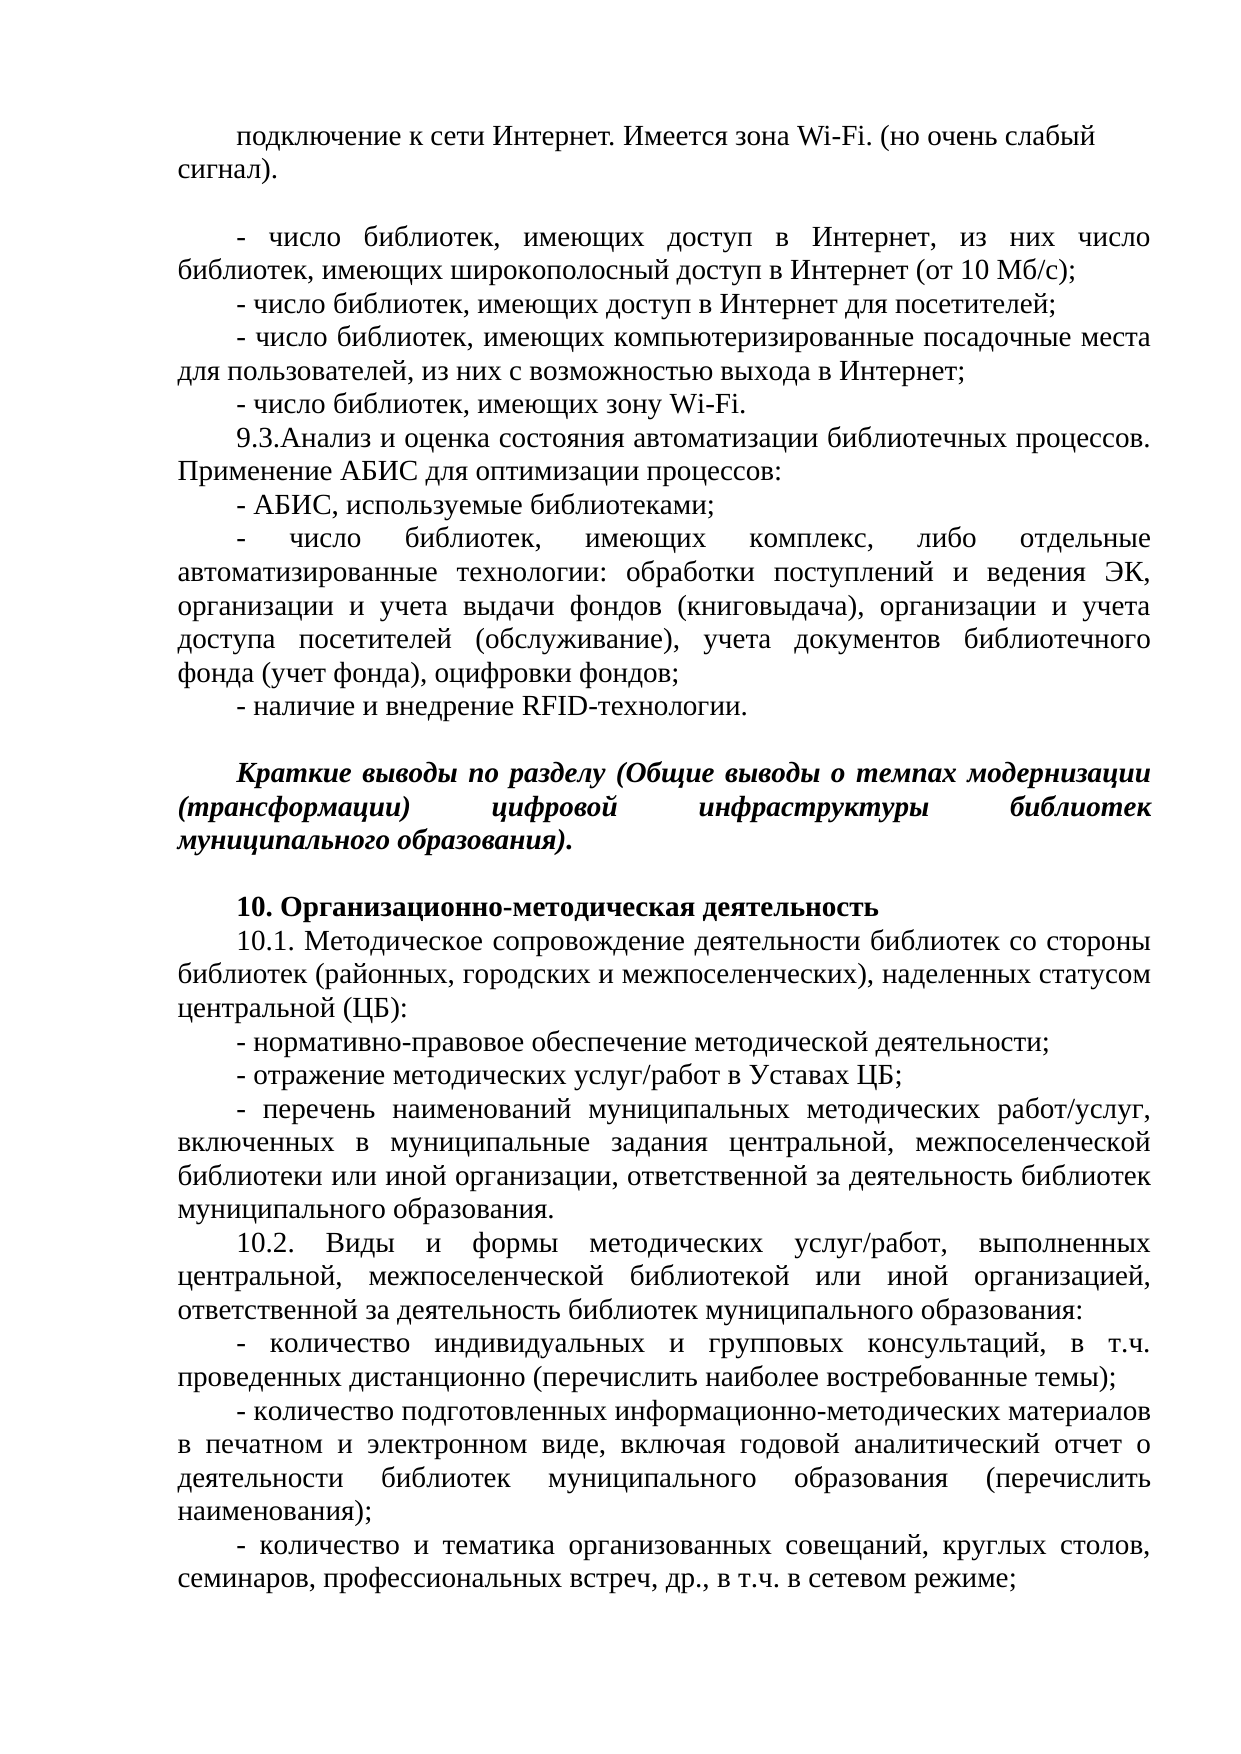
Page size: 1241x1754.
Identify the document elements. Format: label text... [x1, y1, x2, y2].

text - число библиотек, имеющих зону Wi-Fi. [177, 386, 1152, 420]
text - количество и тематика организованных совещаний, круглых столов, семинаров, профессиональных встреч, др., в т.ч. в сетевом режиме; [177, 1527, 1152, 1594]
text - число библиотек, имеющих компьютеризированные посадочные места для пользователей, из них с возможностью выхода в Интернет; [177, 319, 1152, 386]
text 10.2. Виды и формы методических услуг/работ, выполненных центральной, межпоселенческой библиотекой или иной организацией, ответственной за деятельность библиотек муниципального образования: [177, 1225, 1152, 1326]
text 10. Организационно-методическая деятельность [177, 889, 1152, 923]
text - количество подготовленных информационно-методических материалов в печатном и электронном виде, включая годовой аналитический отчет о деятельности библиотек муниципального образования (перечислить наименования); [177, 1393, 1152, 1527]
text - АБИС, используемые библиотеками; [177, 487, 1152, 521]
text - число библиотек, имеющих комплекс, либо отдельные автоматизированные технологии: обработки поступлений и ведения ЭК, организации и учета выдачи фондов (книговыдача), организации и учета доступа посетителей (обслуживание), учета документов библиотечного фонда (учет фонда), оцифровки фондов; [177, 521, 1152, 688]
text 9.3.Анализ и оценка состояния автоматизации библиотечных процессов. Применение АБИС для оптимизации процессов: [177, 420, 1152, 487]
text - наличие и внедрение RFID-технологии. [177, 688, 1152, 722]
text - отражение методических услуг/работ в Уставах ЦБ; [177, 1057, 1152, 1091]
text 10.1. Методическое сопровождение деятельности библиотек со стороны библиотек (районных, городских и межпоселенческих), наделенных статусом центральной (ЦБ): [177, 923, 1152, 1024]
text - число библиотек, имеющих доступ в Интернет для посетителей; [177, 286, 1152, 319]
text Краткие выводы по разделу (Общие выводы о темпах модернизации (трансформации) цифровой инфраструктуры библиотек муниципального образования). [177, 755, 1152, 856]
text - число библиотек, имеющих доступ в Интернет, из них число библиотек, имеющих широкополосный доступ в Интернет (от 10 Мб/с); [177, 219, 1152, 286]
text подключение к сети Интернет. Имеется зона Wi-Fi. (но очень слабый сигнал). [177, 118, 1152, 185]
text - нормативно-правовое обеспечение методической деятельности; [177, 1024, 1152, 1057]
text - количество индивидуальных и групповых консультаций, в т.ч. проведенных дистанционно (перечислить наиболее востребованные темы); [177, 1326, 1152, 1393]
text - перечень наименований муниципальных методических работ/услуг, включенных в муниципальные задания центральной, межпоселенческой библиотеки или иной организации, ответственной за деятельность библиотек муниципального образования. [177, 1091, 1152, 1225]
